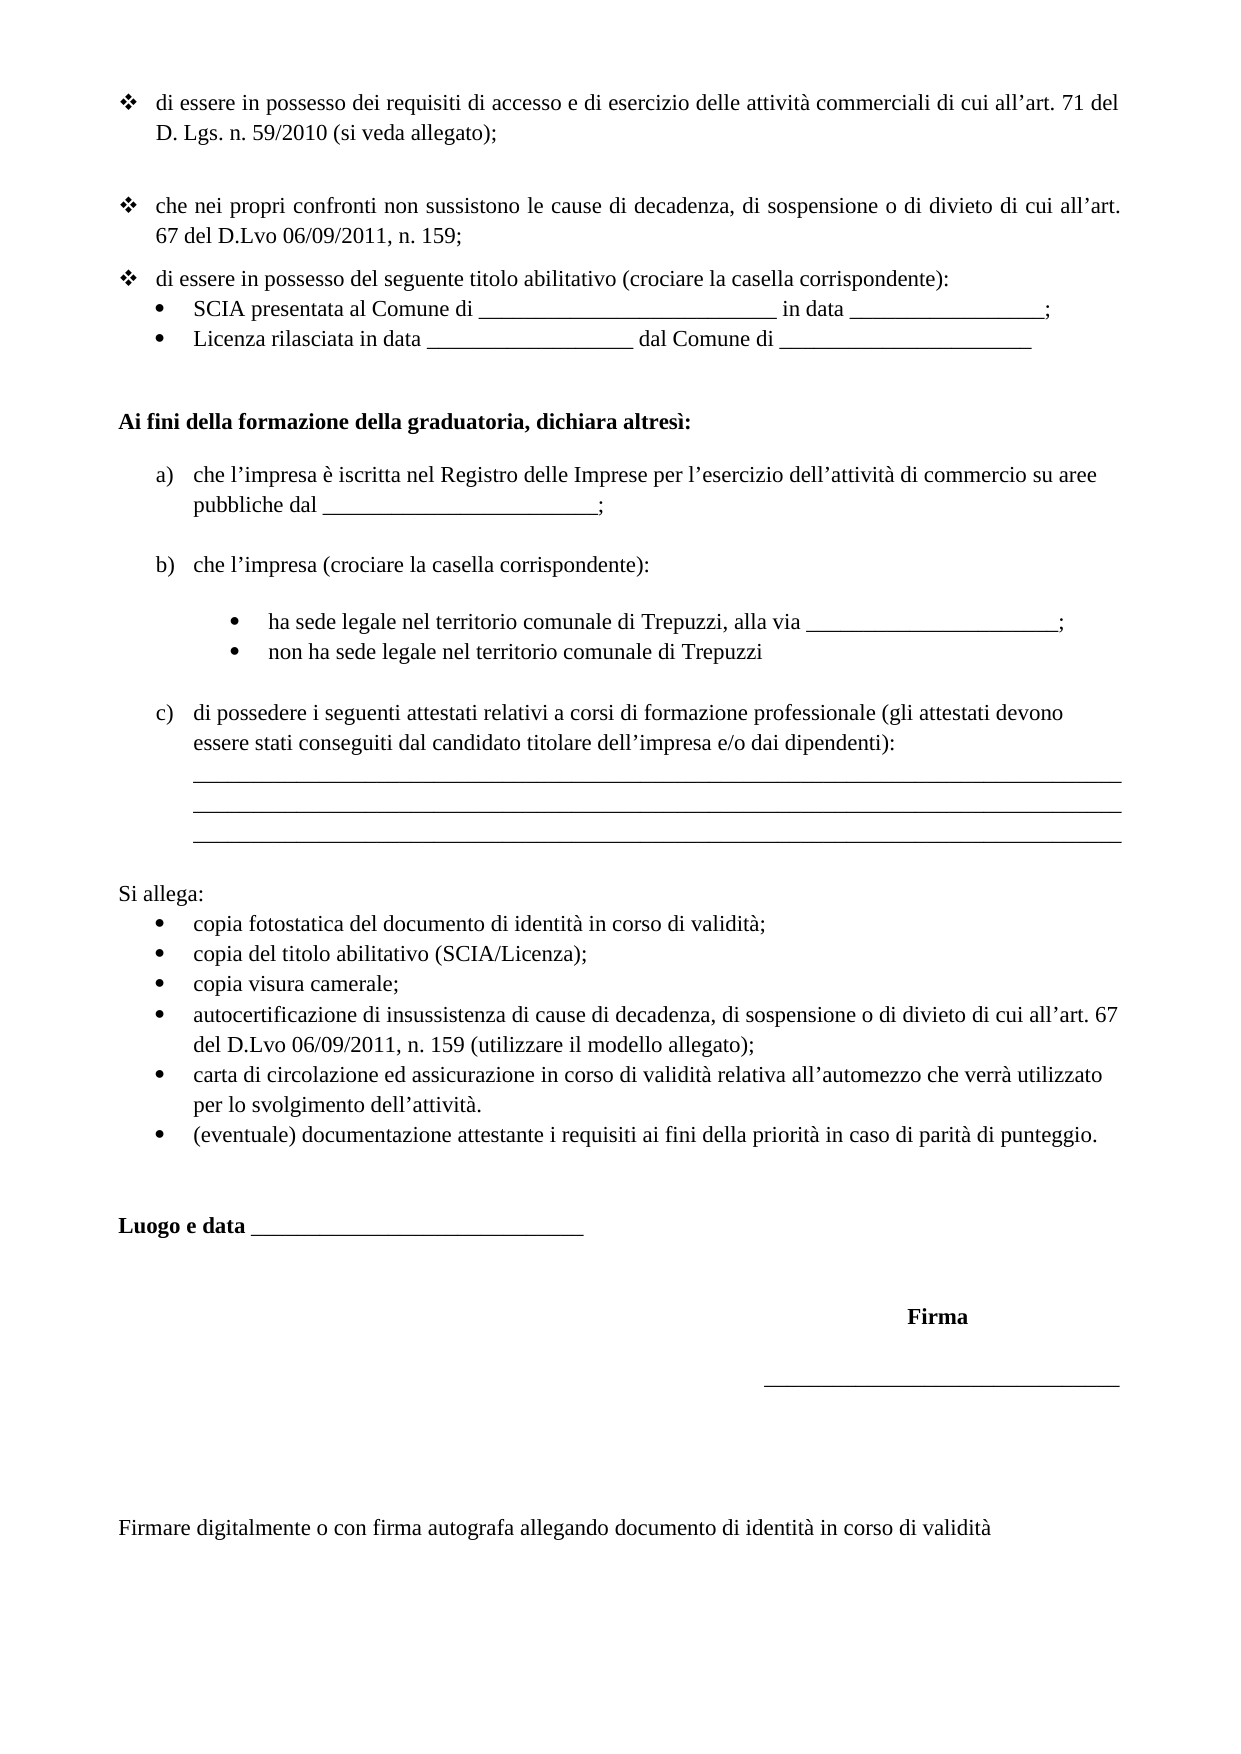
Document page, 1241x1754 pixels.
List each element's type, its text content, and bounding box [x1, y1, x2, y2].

list non ha sede legale nel territorio comunale di Trepuzzi [231, 638, 1122, 664]
text Ai fini della formazione della graduatoria, dichiara altresì: [118, 408, 1122, 434]
text Firma [118, 1303, 1122, 1329]
list di essere in possesso del seguente titolo abilitativo (crociare la casella corrispondente): [118, 265, 1122, 291]
list copia del titolo abilitativo (SCIA/Licenza); [156, 940, 1122, 967]
list (eventuale) documentazione attestante i requisiti ai fini della priorità in caso di parità di punteggio. [156, 1121, 1122, 1148]
text Firmare digitalmente o con firma autografa allegando documento di identità in corso di validità [118, 1514, 1122, 1541]
list di essere in possesso dei requisiti di accesso e di esercizio delle attività commerciali di cui all’art. 71 del D. Lgs. n. 59/2010 (si veda allegato); [118, 89, 1122, 145]
list carta di circolazione ed assicurazione in corso di validità relativa all’automezzo che verrà utilizzato per lo svolgimento dell’attività. [156, 1061, 1122, 1118]
text _______________________________ [118, 1363, 1122, 1389]
list che l’impresa (crociare la casella corrispondente): [156, 551, 1122, 578]
list copia fotostatica del documento di identità in corso di validità; [156, 910, 1122, 936]
list che l’impresa è iscritta nel Registro delle Imprese per l’esercizio dell’attività di commercio su aree pubbliche dal ________________________; [156, 461, 1122, 517]
text Si allega: [118, 880, 1122, 906]
list autocertificazione di insussistenza di cause di decadenza, di sospensione o di divieto di cui all’art. 67 del D.Lvo 06/09/2011, n. 159 (utilizzare il modello allegato); [156, 1001, 1122, 1057]
text Luogo e data _____________________________ [118, 1212, 1122, 1238]
list copia visura camerale; [156, 970, 1122, 997]
list SCIA presentata al Comune di __________________________ in data _________________; [156, 295, 1122, 321]
list Licenza rilasciata in data __________________ dal Comune di ______________________ [156, 325, 1122, 351]
list di possedere i seguenti attestati relativi a corsi di formazione professionale (gli attestati devono essere stati conseguiti dal candidato titolare dell’impresa e/o dai dipendenti): ___________________________________________________________________________________________________________________________________________________________________________________________________________________________________________________ [156, 698, 1122, 846]
list ha sede legale nel territorio comunale di Trepuzzi, alla via ______________________; [231, 608, 1122, 634]
list che nei propri confronti non sussistono le cause di decadenza, di sospensione o di divieto di cui all’art. 67 del D.Lvo 06/09/2011, n. 159; [118, 192, 1122, 248]
